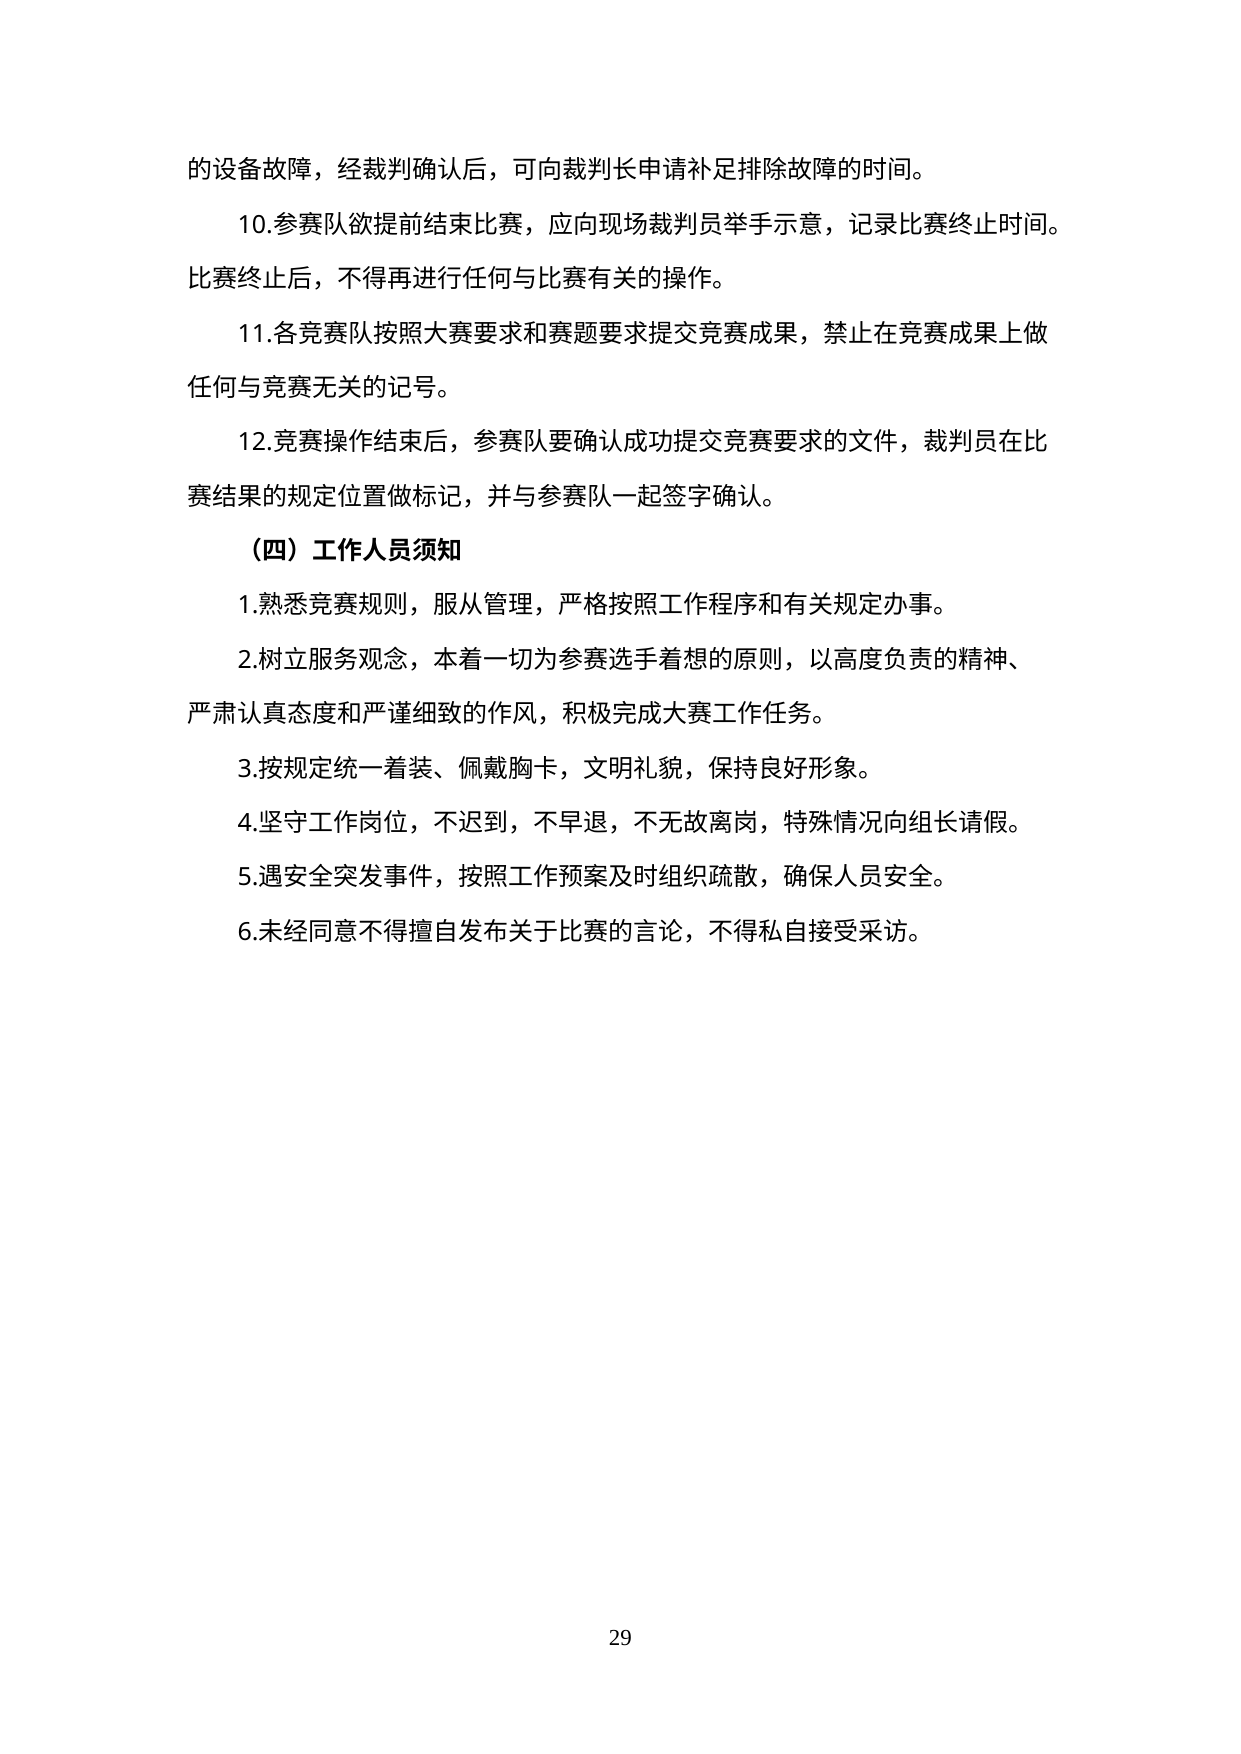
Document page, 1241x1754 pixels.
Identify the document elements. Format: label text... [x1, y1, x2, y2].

text 4.坚守工作岗位，不迟到，不早退，不无故离岗，特殊情况向组长请假。 [187, 802, 1053, 839]
text 11.各竞赛队按照大赛要求和赛题要求提交竞赛成果，禁止在竞赛成果上做任何与竞赛无关的记号。 [187, 313, 1053, 404]
text 12.竞赛操作结束后，参赛队要确认成功提交竞赛要求的文件，裁判员在比赛结果的规定位置做标记，并与参赛队一起签字确认。 [187, 422, 1053, 512]
text 3.按规定统一着装、佩戴胸卡，文明礼貌，保持良好形象。 [187, 748, 1053, 784]
text 5.遇安全突发事件，按照工作预案及时组织疏散，确保人员安全。 [187, 857, 1053, 893]
text 2.树立服务观念，本着一切为参赛选手着想的原则，以高度负责的精神、严肃认真态度和严谨细致的作风，积极完成大赛工作任务。 [187, 639, 1053, 730]
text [187, 150, 1053, 186]
text 6.未经同意不得擅自发布关于比赛的言论，不得私自接受采访。 [187, 911, 1053, 947]
text 1.熟悉竞赛规则，服从管理，严格按照工作程序和有关规定办事。 [187, 585, 1053, 621]
text 10.参赛队欲提前结束比赛，应向现场裁判员举手示意，记录比赛终止时间。比赛终止后，不得再进行任何与比赛有关的操作。 [187, 204, 1053, 295]
subtitle （四）工作人员须知 [187, 531, 1053, 567]
